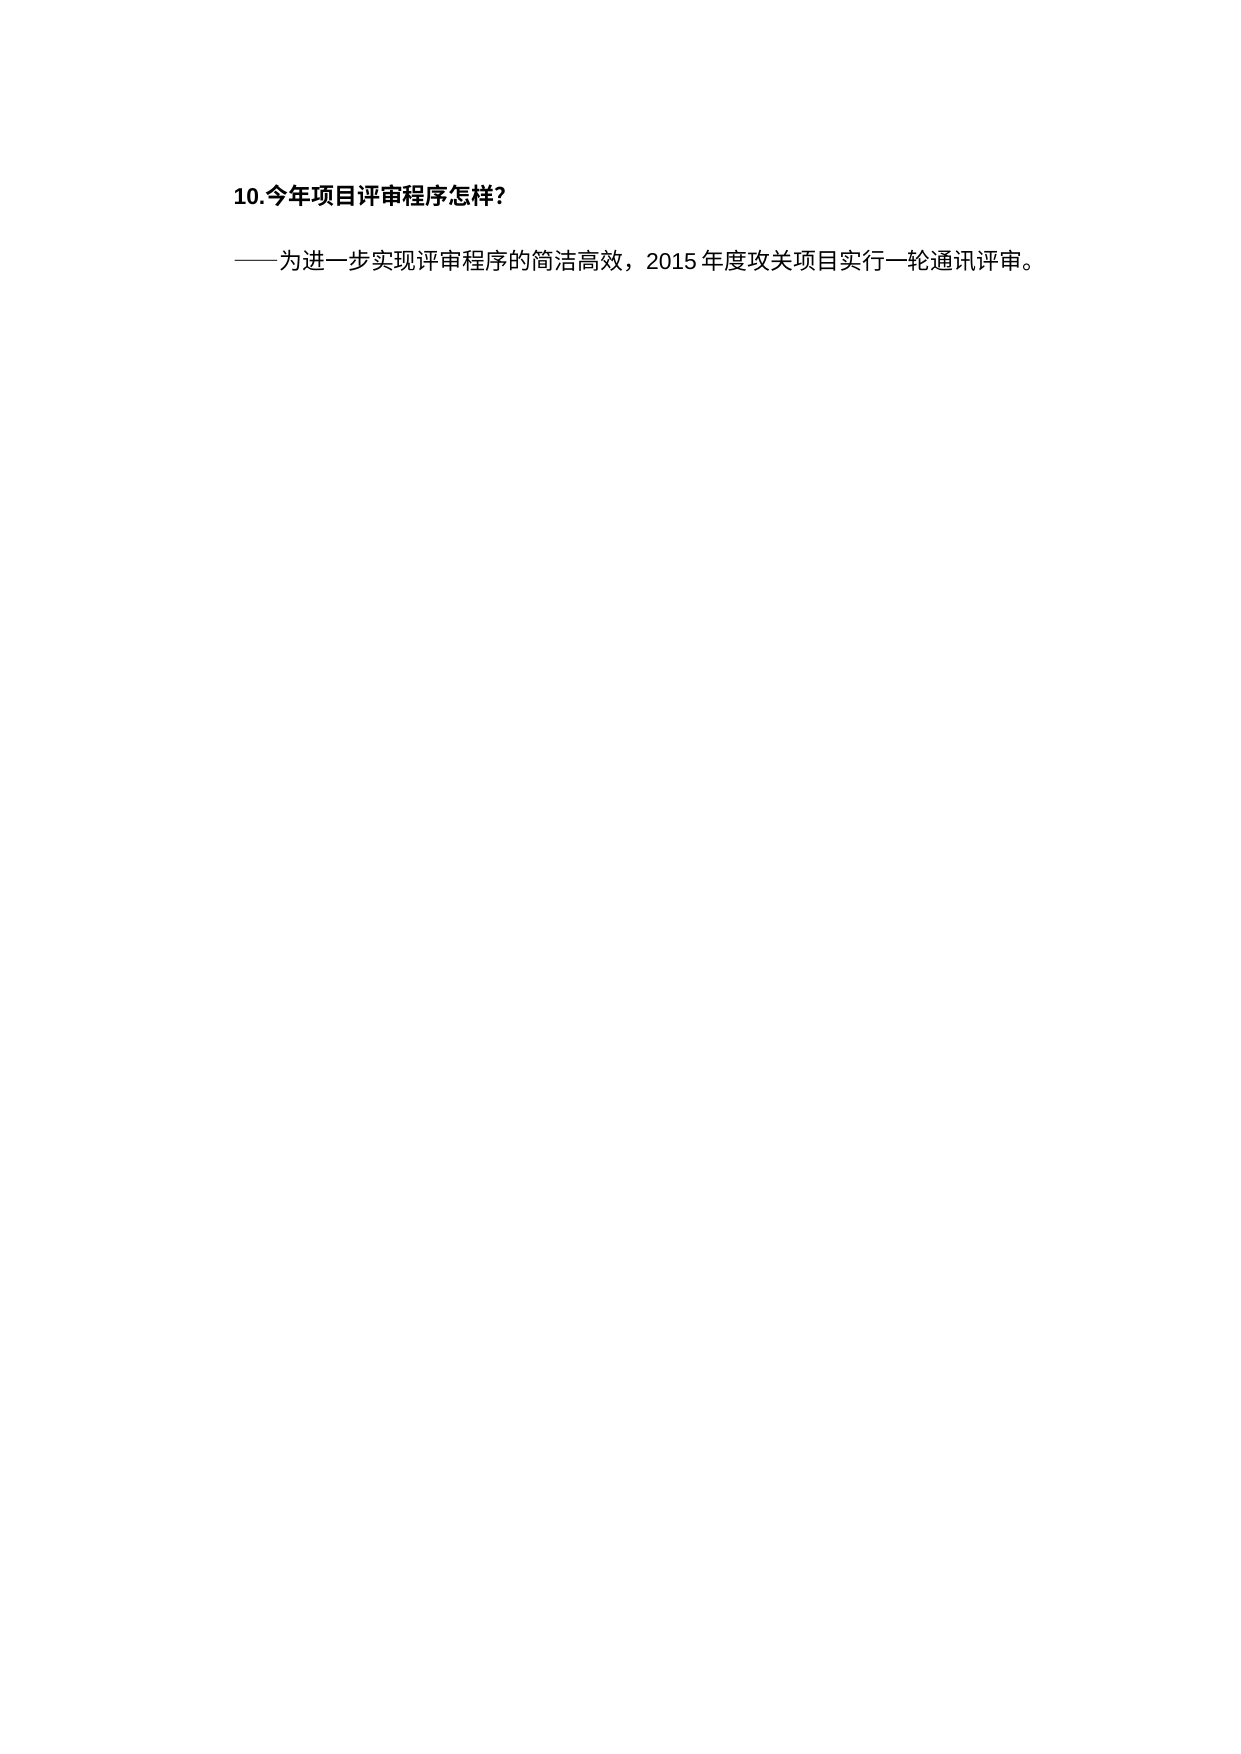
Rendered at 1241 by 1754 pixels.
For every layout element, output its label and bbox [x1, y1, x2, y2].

table_cell [188, 162, 1053, 292]
